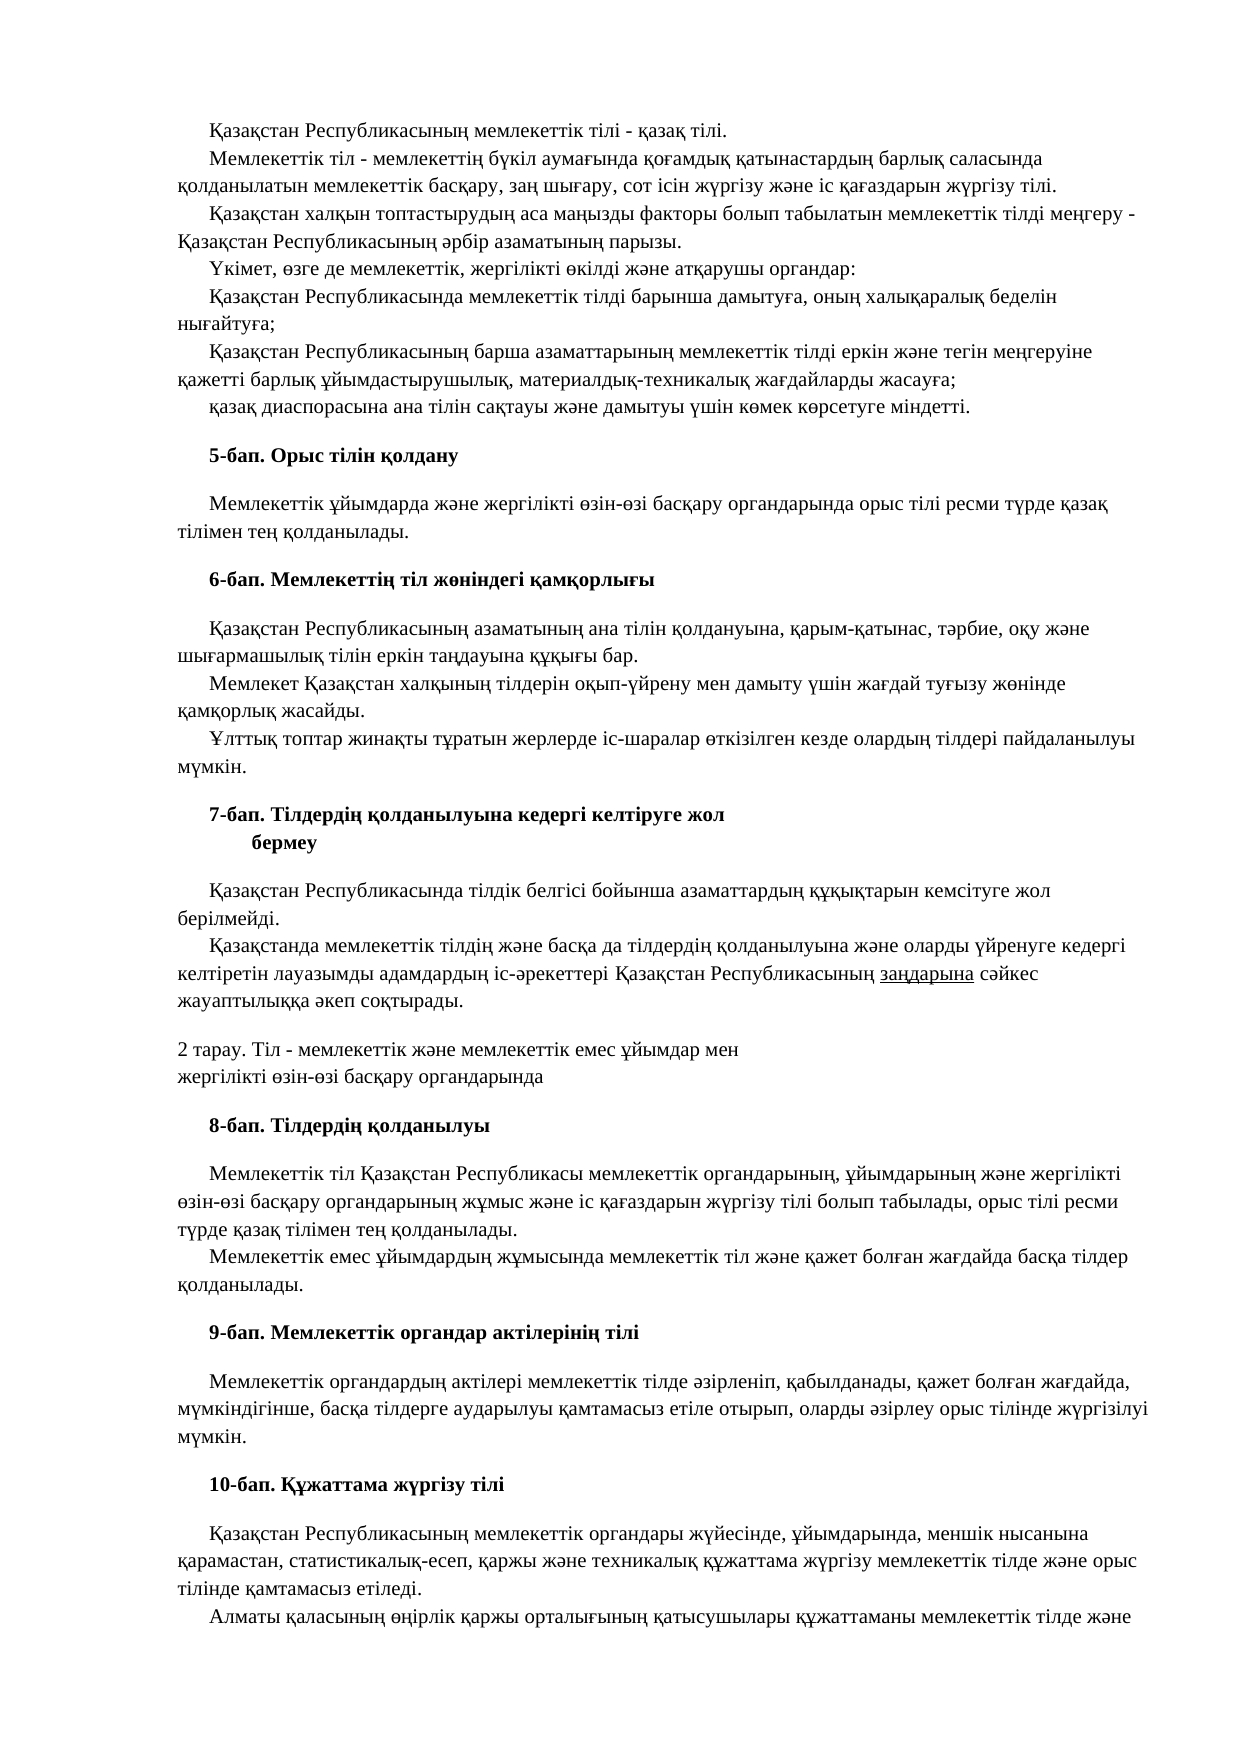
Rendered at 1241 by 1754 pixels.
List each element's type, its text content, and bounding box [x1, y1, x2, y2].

text 10-бап. Құжаттама жүргiзу тiлi [177, 1472, 1152, 1496]
text Қазақстан Республикасының азаматының ана тiлiн қолдануына, қарым-қатынас, тәрбие, оқу және шығармашылық тiлiн еркiн таңдауына құқығы бар. Мемлекет Қазақстан халқының тiлдерiн оқып-үйрену мен дамыту үшiн жағдай туғызу жөнiнде қамқорлық жасайды. Ұлттық топтар жинақты тұратын жерлерде iс-шаралар өткiзiлген кезде олардың тiлдерi пайдаланылуы мүмкiн. [177, 616, 1152, 778]
text Қазақстан Республикасында тiлдiк белгiсi бойынша азаматтардың құқықтарын кемсiтуге жол берiлмейдi. Қазақстанда мемлекеттiк тiлдiң және басқа да тiлдердiң қолданылуына және оларды үйренуге кедергi келтiретiн лауазымды адамдардың iс-әрекеттерi Қазақстан Республикасының заңдарына сәйкес жауаптылыққа әкеп соқтырады. [177, 878, 1152, 1012]
text 6-бап. Мемлекеттiң тiл жөнiндегi қамқорлығы [177, 567, 1152, 591]
text 5-бап. Орыс тiлiн қолдану [177, 443, 1152, 467]
text Мемлекеттiк органдардың актiлерi мемлекеттiк тiлде әзiрленiп, қабылданады, қажет болған жағдайда, мүмкiндiгiнше, басқа тiлдерге аударылуы қамтамасыз етiле отырып, оларды әзiрлеу орыс тiлiнде жүргiзiлуi мүмкiн. [177, 1369, 1152, 1448]
text Мемлекеттiк ұйымдарда және жергiлiктi өзiн-өзi басқару органдарында орыс тiлi ресми түрде қазақ тiлiмен тең қолданылады. [177, 491, 1152, 543]
text Мемлекеттiк тiл Қазақстан Республикасы мемлекеттiк органдарының, ұйымдарының және жергiлiктi өзiн-өзi басқару органдарының жұмыс және iс қағаздарын жүргiзу тiлi болып табылады, орыс тiлi ресми түрде қазақ тiлiмен тең қолданылады. Мемлекеттiк емес ұйымдардың жұмысында мемлекеттiк тiл және қажет болған жағдайда басқа тiлдер қолданылады. [177, 1161, 1152, 1296]
text 9-бап. Мемлекеттiк органдар актiлерiнiң тiлi [177, 1320, 1152, 1344]
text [177, 1521, 1152, 1628]
text 2 тарау. Тiл - мемлекеттiк және мемлекеттiк емес ұйымдар мен жергiлiктi өзiн-өзi басқару органдарында [177, 1037, 1152, 1088]
text 7-бап. Тiлдердiң қолданылуына кедергi келтiруге жол бермеу [177, 802, 1152, 854]
text Қазақстан Республикасының мемлекеттiк тiлi - қазақ тiлi. Мемлекеттiк тiл - мемлекеттiң бүкiл аумағында қоғамдық қатынастардың барлық саласында қолданылатын мемлекеттiк басқару, заң шығару, сот iсiн жүргiзу және iс қағаздарын жүргiзу тiлi. Қазақстан халқын топтастырудың аса маңызды факторы болып табылатын мемлекеттiк тiлдi меңгеру - Қазақстан Республикасының әрбiр азаматының парызы. Үкiмет, өзге де мемлекеттiк, жергiлiктi өкiлдi және атқарушы органдар: Қазақстан Республикасында мемлекеттiк тiлдi барынша дамытуға, оның халықаралық беделiн нығайтуға; Қазақстан Республикасының барша азаматтарының мемлекеттiк тiлдi еркiн және тегiн меңгеруiне қажеттi барлық ұйымдастырушылық, материалдық-техникалық жағдайларды жасауға; қазақ диаспорасына ана тiлiн сақтауы және дамытуы үшiн көмек көрсетуге мiндеттi. [177, 118, 1152, 418]
text 8-бап. Тiлдердiң қолданылуы [177, 1113, 1152, 1137]
